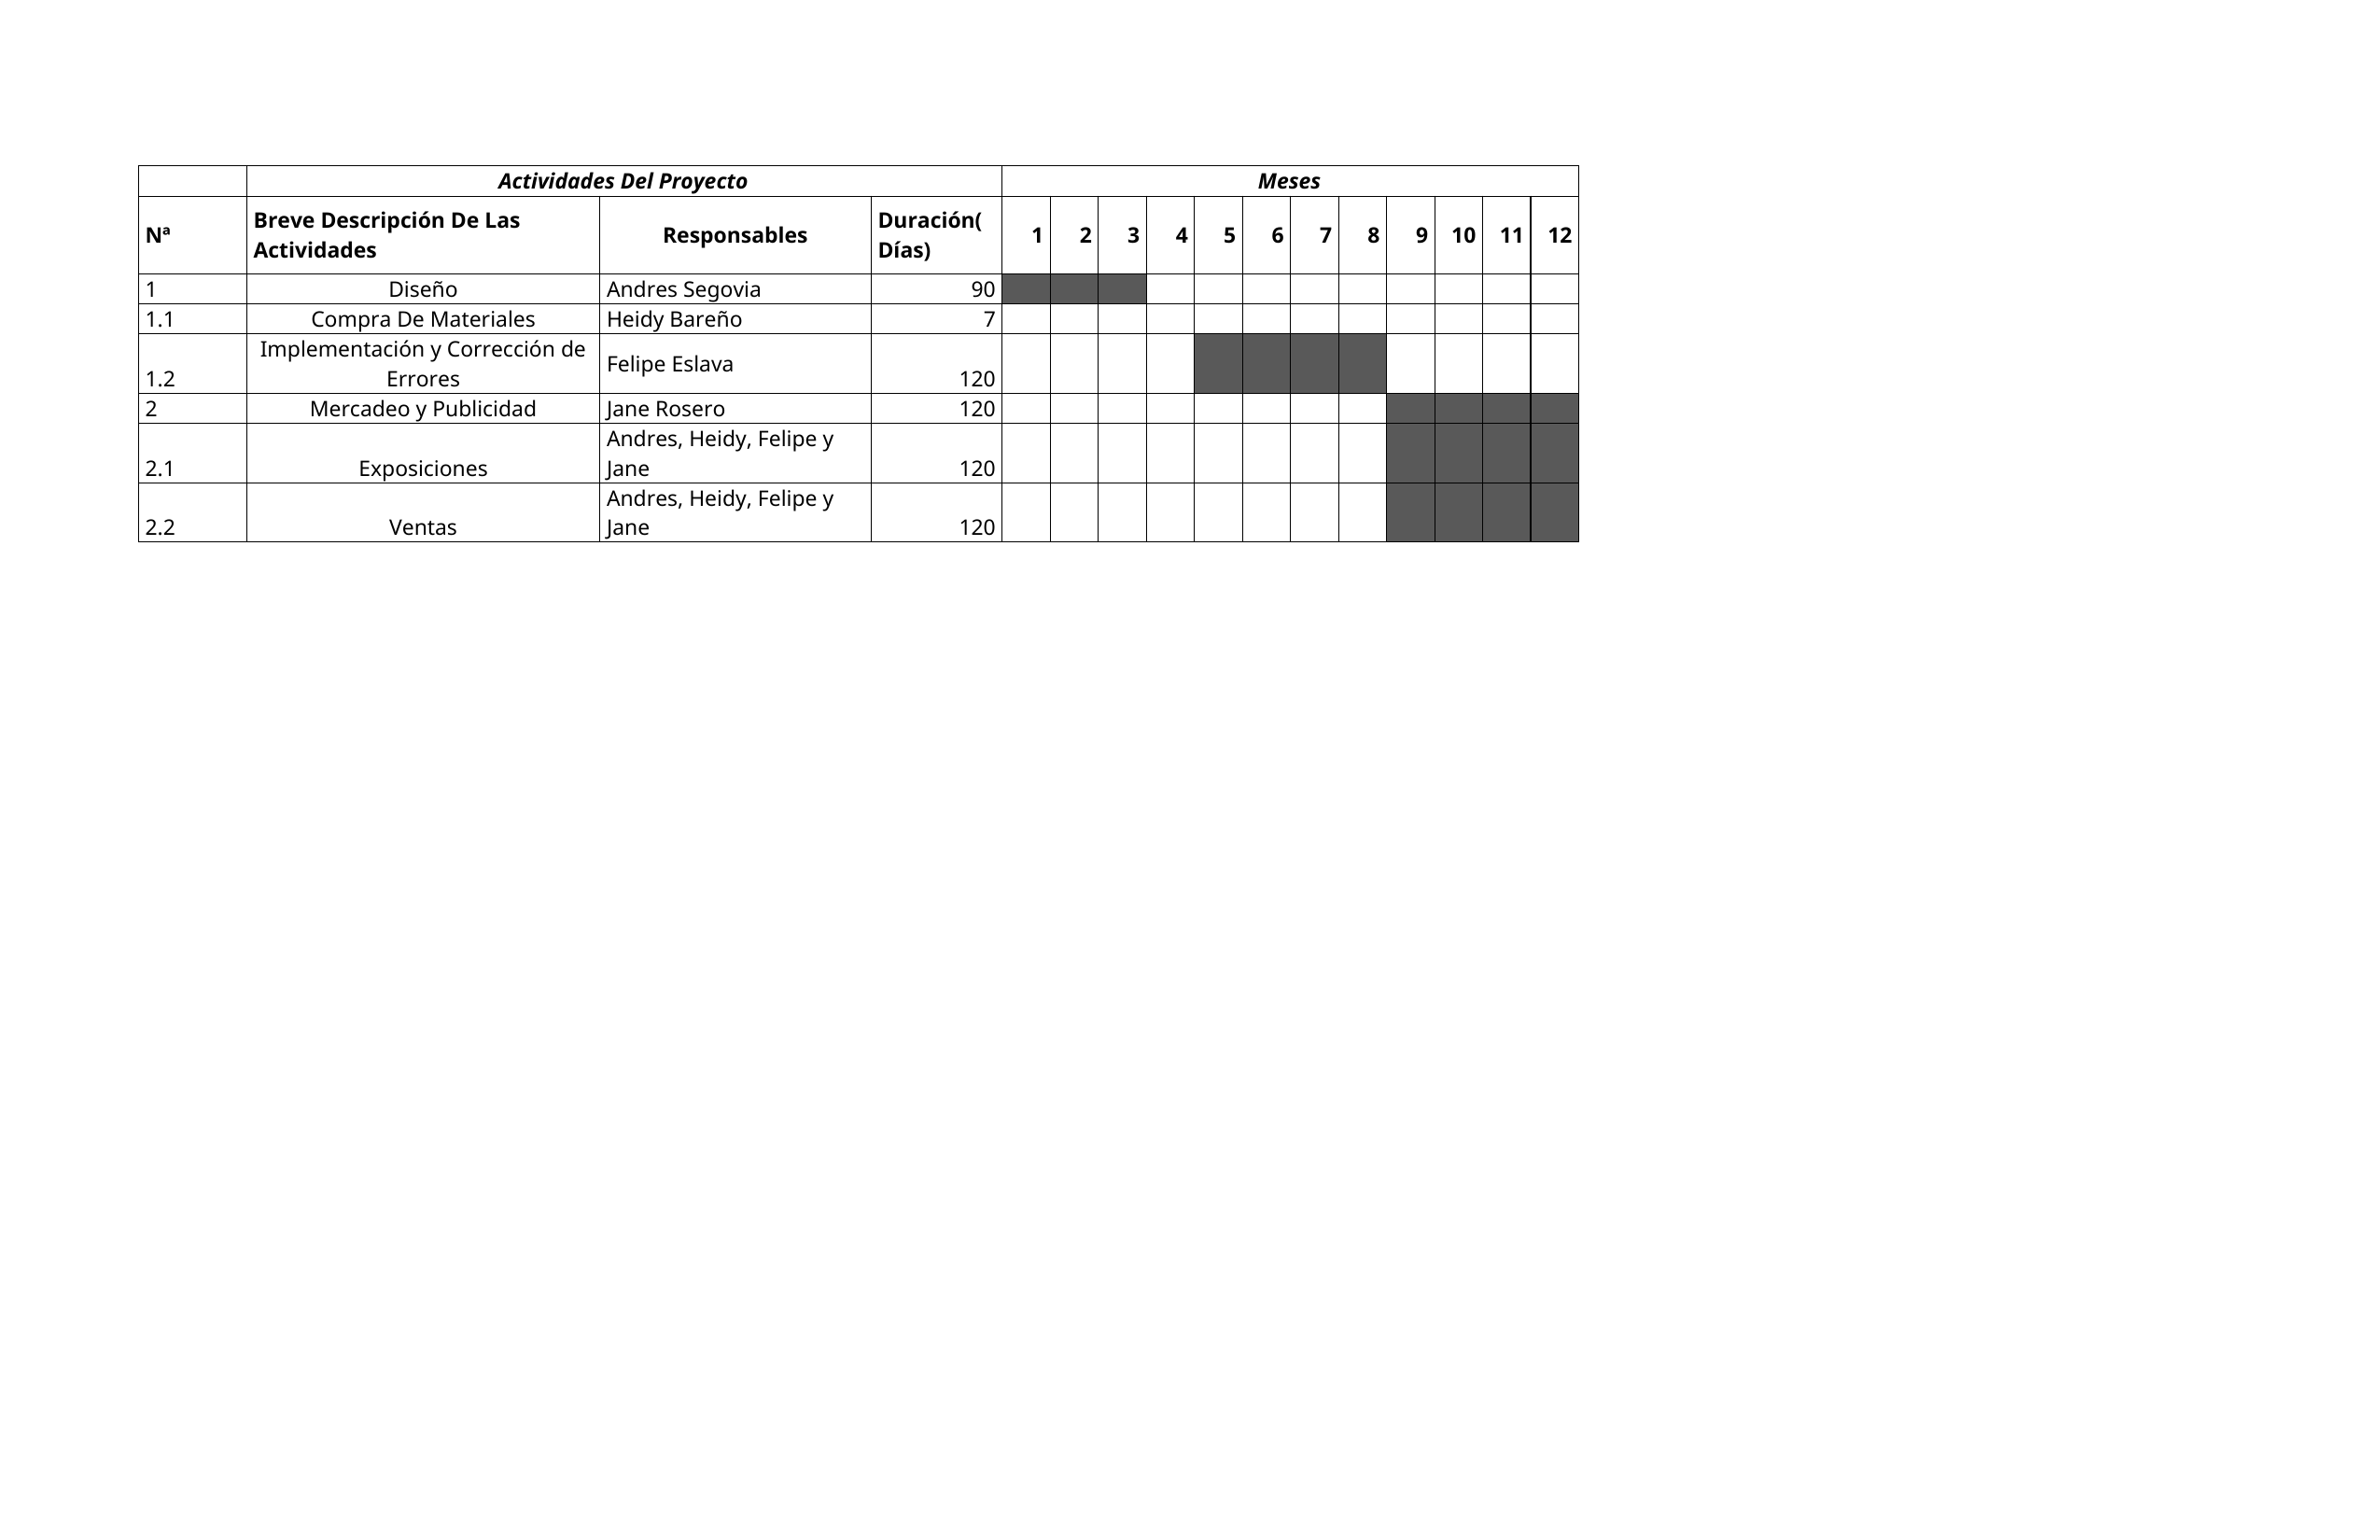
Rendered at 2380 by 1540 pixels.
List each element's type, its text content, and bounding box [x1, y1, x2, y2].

table_cell Responsables [600, 197, 871, 273]
table_cell [1051, 304, 1098, 333]
table_cell [1195, 483, 1242, 541]
table_cell [1243, 394, 1290, 423]
table_cell 2 [1051, 197, 1098, 273]
table_cell [1099, 304, 1146, 333]
table_cell Jane Rosero [600, 394, 871, 423]
table_cell [1099, 483, 1146, 541]
table_cell [1002, 274, 1050, 303]
table_cell [1483, 483, 1530, 541]
table_cell [1243, 334, 1290, 393]
table_cell [1339, 424, 1386, 483]
table_cell 5 [1195, 197, 1242, 273]
table_cell [1291, 394, 1338, 423]
table_cell Breve Descripción De Las Actividades [247, 197, 599, 273]
table_header Actividades Del Proyecto [247, 166, 1001, 195]
table_cell 10 [1435, 197, 1482, 273]
table_cell 9 [1387, 197, 1435, 273]
table_cell 3 [1099, 197, 1146, 273]
table_cell [1532, 483, 1578, 541]
table_cell [1483, 304, 1530, 333]
table_header [139, 166, 246, 195]
table_cell Heidy Bareño [600, 304, 871, 333]
table_cell [1387, 334, 1435, 393]
table_cell [1291, 334, 1338, 393]
table_cell [1002, 424, 1050, 483]
table_cell [1099, 274, 1146, 303]
table_cell Diseño [247, 274, 599, 303]
table_header Meses [1002, 166, 1578, 195]
table_cell [1387, 483, 1435, 541]
table_cell 8 [1339, 197, 1386, 273]
table_cell 2.1 [139, 424, 246, 483]
table_cell [1387, 424, 1435, 483]
table_cell [1435, 424, 1482, 483]
table_cell [1099, 424, 1146, 483]
table_cell [1532, 424, 1578, 483]
table_cell 2 [139, 394, 246, 423]
table_cell 12 [1532, 197, 1578, 273]
table_cell [1147, 334, 1194, 393]
table_cell [1339, 334, 1386, 393]
table_cell [1243, 304, 1290, 333]
table_cell Implementación y Corrección de Errores [247, 334, 599, 393]
table_cell 1.2 [139, 334, 246, 393]
table_cell 1.1 [139, 304, 246, 333]
table_cell [1435, 304, 1482, 333]
table_cell [1147, 483, 1194, 541]
table_cell [1195, 394, 1242, 423]
table_cell [1147, 394, 1194, 423]
table_cell [1532, 394, 1578, 423]
table_cell [1243, 274, 1290, 303]
table_cell [1099, 394, 1146, 423]
table_cell 1 [139, 274, 246, 303]
table_cell [1387, 304, 1435, 333]
table_cell [1099, 334, 1146, 393]
table_cell 120 [872, 394, 1001, 423]
table_cell [1147, 304, 1194, 333]
table_cell [1339, 394, 1386, 423]
table_cell [1147, 274, 1194, 303]
table_cell [1051, 274, 1098, 303]
table_cell [1051, 334, 1098, 393]
table_cell [1195, 304, 1242, 333]
table_cell [1339, 304, 1386, 333]
table_cell [1435, 394, 1482, 423]
table_cell Andres Segovia [600, 274, 871, 303]
table_cell [1435, 334, 1482, 393]
table_cell 90 [872, 274, 1001, 303]
table_cell [1291, 304, 1338, 333]
table_cell Ventas [247, 483, 599, 541]
table_cell [1051, 394, 1098, 423]
table_cell [1483, 394, 1530, 423]
table_cell Felipe Eslava [600, 334, 871, 393]
table_cell 120 [872, 334, 1001, 393]
table_cell Exposiciones [247, 424, 599, 483]
table_cell [1243, 424, 1290, 483]
table_cell Mercadeo y Publicidad [247, 394, 599, 423]
table_cell [1243, 483, 1290, 541]
table_cell [1387, 394, 1435, 423]
table_cell 11 [1483, 197, 1530, 273]
table_cell 4 [1147, 197, 1194, 273]
table_cell [1195, 334, 1242, 393]
table_cell 1 [1002, 197, 1050, 273]
table_cell Nª [139, 197, 246, 273]
table_cell [1532, 304, 1578, 333]
table_cell [1051, 424, 1098, 483]
table_cell 120 [872, 483, 1001, 541]
table_cell [1002, 394, 1050, 423]
table_cell Duración(Días) [872, 197, 1001, 273]
table_cell [1291, 274, 1338, 303]
table_cell [1532, 334, 1578, 393]
table_cell Compra De Materiales [247, 304, 599, 333]
table_cell 7 [872, 304, 1001, 333]
table_cell [1002, 334, 1050, 393]
table_cell [1339, 274, 1386, 303]
table_cell [1051, 483, 1098, 541]
table_cell [1483, 334, 1530, 393]
table_cell 6 [1243, 197, 1290, 273]
table_cell [1002, 483, 1050, 541]
table_cell [1387, 274, 1435, 303]
table_cell 2.2 [139, 483, 246, 541]
table_cell [1195, 274, 1242, 303]
table_cell [1435, 274, 1482, 303]
table_cell 7 [1291, 197, 1338, 273]
table_cell [1195, 424, 1242, 483]
table_cell [1002, 304, 1050, 333]
table_cell [1483, 274, 1530, 303]
table_cell [1339, 483, 1386, 541]
table_cell [1291, 424, 1338, 483]
table_cell [1291, 483, 1338, 541]
table_cell Andres, Heidy, Felipe y Jane [600, 483, 871, 541]
table_cell [1435, 483, 1482, 541]
table_cell 120 [872, 424, 1001, 483]
table_cell [1147, 424, 1194, 483]
table_cell [1483, 424, 1530, 483]
table_cell Andres, Heidy, Felipe y Jane [600, 424, 871, 483]
table_cell [1532, 274, 1578, 303]
